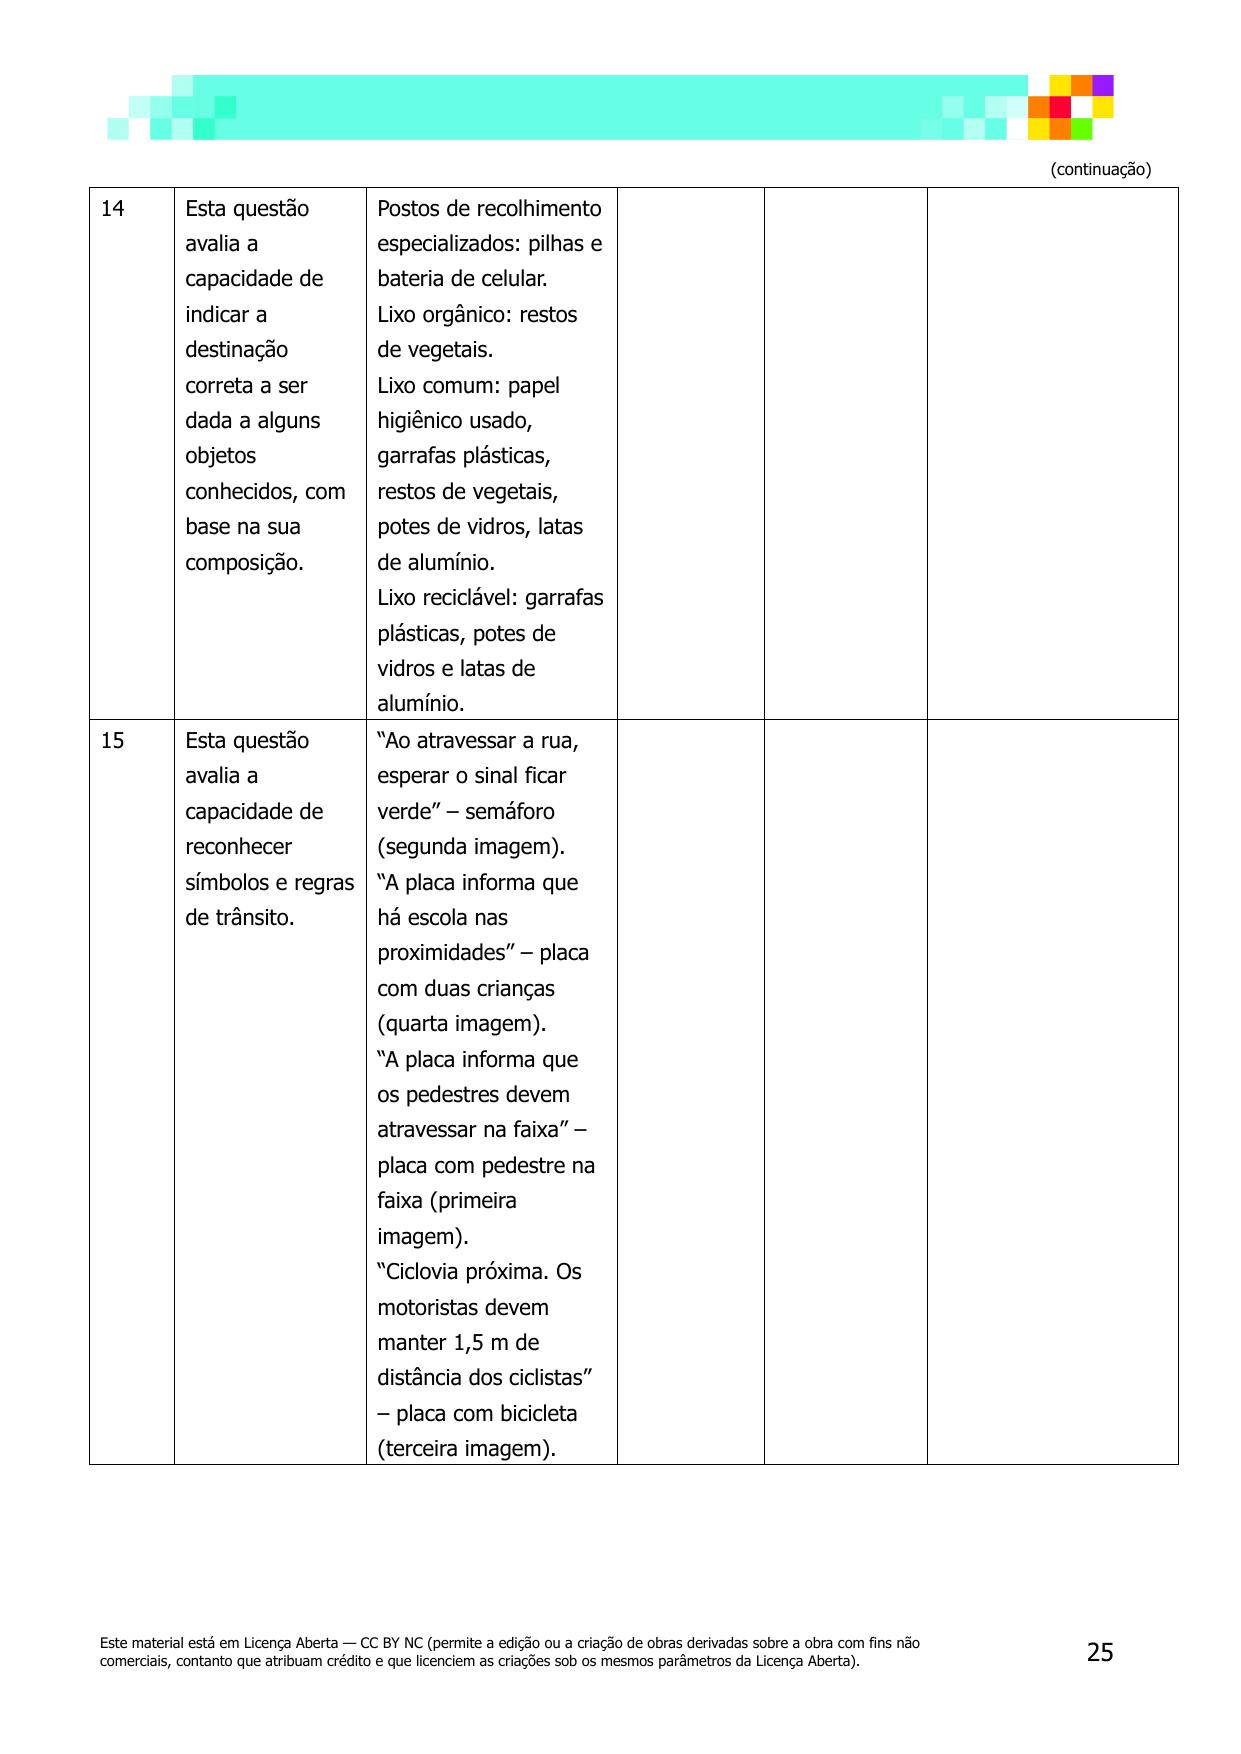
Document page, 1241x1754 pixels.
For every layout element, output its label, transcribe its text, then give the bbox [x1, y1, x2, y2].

table_header [618, 188, 764, 719]
picture [88, 75, 1114, 151]
table_header [765, 188, 927, 719]
table_cell 15 [90, 720, 174, 1464]
table_header [928, 188, 1178, 719]
text (continuação) [89, 157, 1152, 181]
table_header Esta questão avalia a capacidade de indicar a destinação correta a ser dada a alguns objetos conhecidos, com base na sua composição. [175, 188, 366, 719]
table_cell “Ao atravessar a rua, esperar o sinal ficar verde” – semáforo (segunda imagem). “A placa informa que há escola nas proximidades” – placa com duas crianças (quarta imagem). “A placa informa que os pedestres devem atravessar na faixa” – placa com pedestre na faixa (primeira imagem). “Ciclovia próxima. Os motoristas devem manter 1,5 m de distância dos ciclistas” – placa com bicicleta (terceira imagem). [367, 720, 617, 1464]
table_cell [618, 720, 764, 1464]
table_cell Esta questão avalia a capacidade de reconhecer símbolos e regras de trânsito. [175, 720, 366, 1464]
table_cell [765, 720, 927, 1464]
table_header 14 [90, 188, 174, 719]
table_header Postos de recolhimento especializados: pilhas e bateria de celular. Lixo orgânico: restos de vegetais. Lixo comum: papel higiênico usado, garrafas plásticas, restos de vegetais, potes de vidros, latas de alumínio. Lixo reciclável: garrafas plásticas, potes de vidros e latas de alumínio. [367, 188, 617, 719]
table_cell [928, 720, 1178, 1464]
